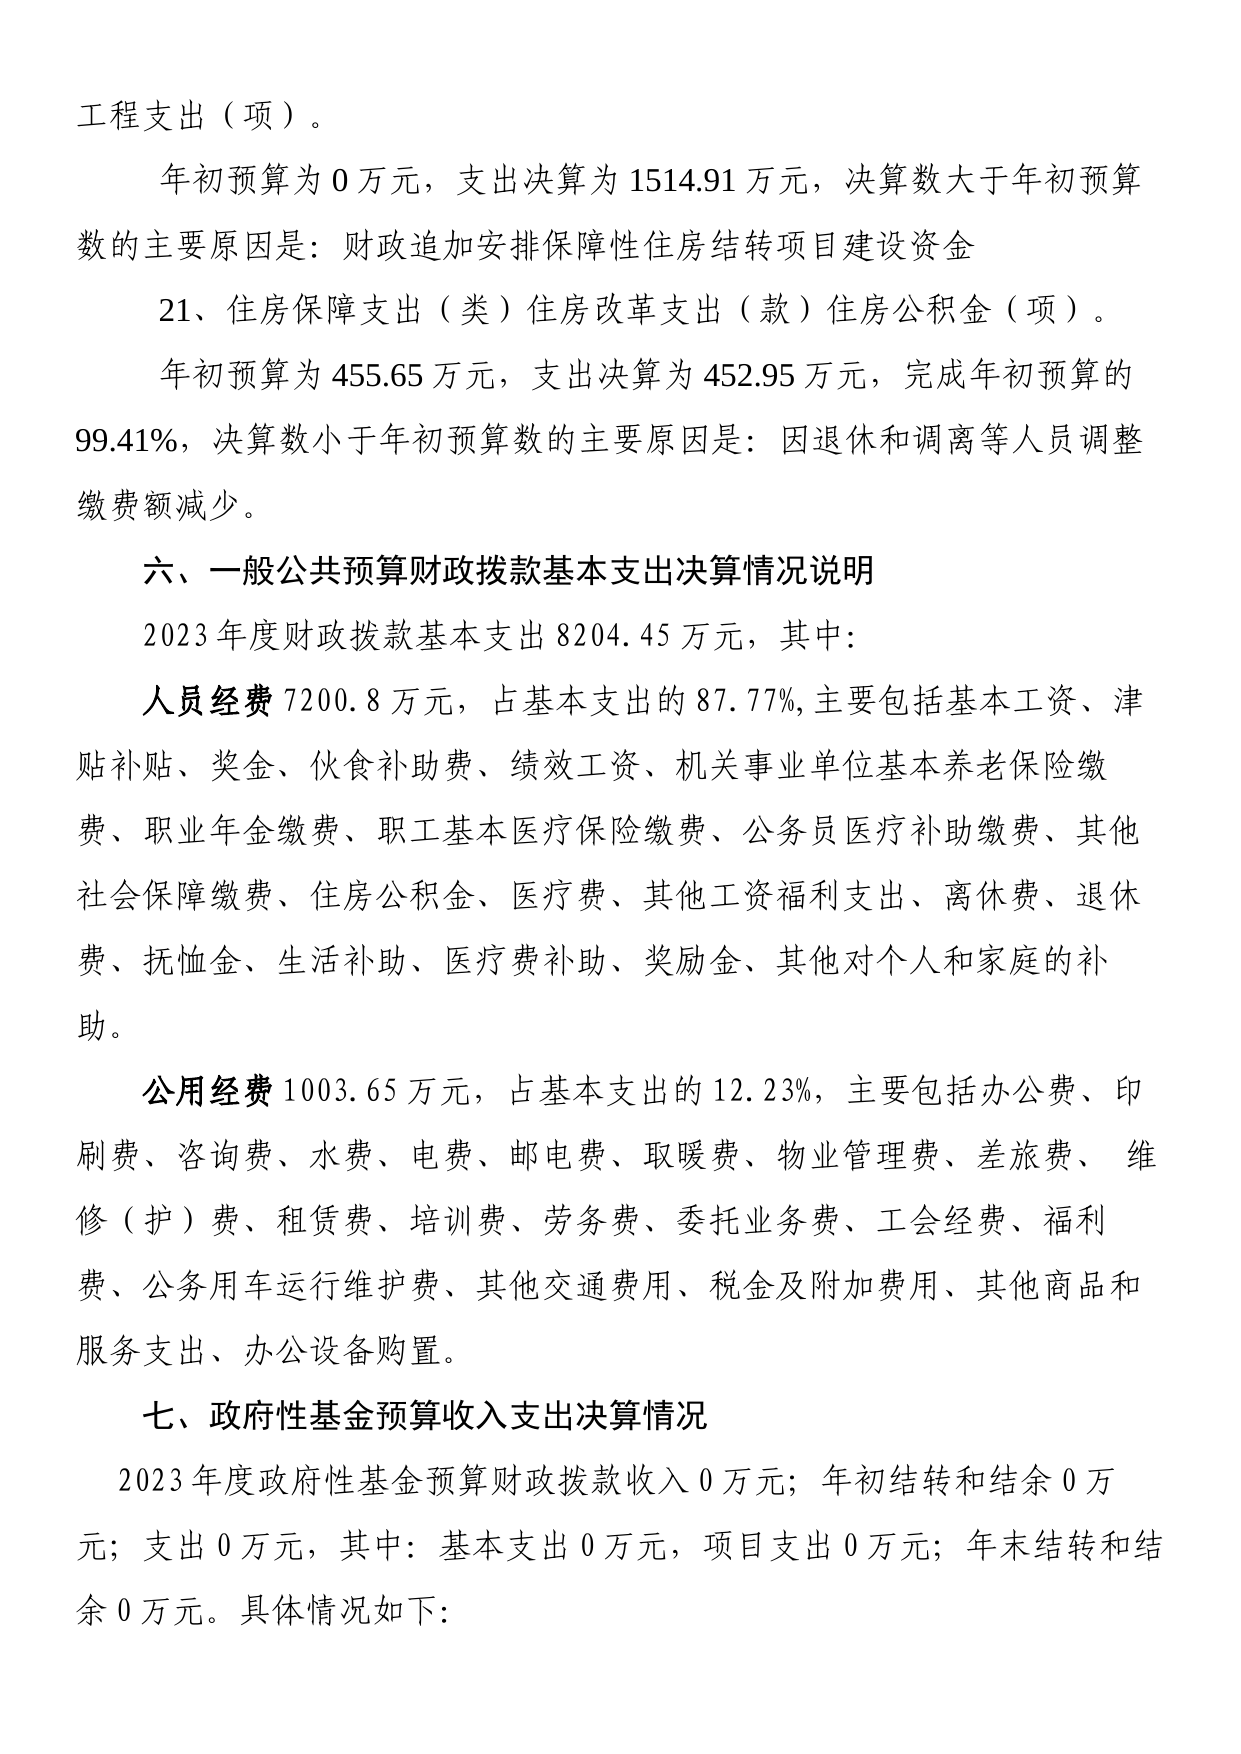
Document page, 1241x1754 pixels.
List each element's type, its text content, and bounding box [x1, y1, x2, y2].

text 21、住房保障支出（类）住房改革支出（款）住房公积金（项）。 [75, 276, 1165, 341]
text 年初预算为0万元，支出决算为1514.91万元，决算数大于年初预算数的主要原因是：财政追加安排保障性住房结转项目建设资金 [75, 146, 1165, 276]
text 2023年度财政拨款基本支出8204.45万元，其中： [75, 601, 1165, 666]
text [75, 81, 1165, 146]
text 七、政府性基金预算收入支出决算情况 [75, 1381, 1165, 1446]
text 六、一般公共预算财政拨款基本支出决算情况说明 [75, 536, 1165, 601]
text 人员经费7200.8万元，占基本支出的87.77%,主要包括基本工资、津贴补贴、奖金、伙食补助费、绩效工资、机关事业单位基本养老保险缴费、职业年金缴费、职工基本医疗保险缴费、公务员医疗补助缴费、其他社会保障缴费、住房公积金、医疗费、其他工资福利支出、离休费、退休费、抚恤金、生活补助、医疗费补助、奖励金、其他对个人和家庭的补助。 [75, 666, 1165, 1056]
text 公用经费1003.65万元，占基本支出的12.23%，主要包括办公费、印刷费、咨询费、水费、电费、邮电费、取暖费、物业管理费、差旅费、 维修（护）费、租赁费、培训费、劳务费、委托业务费、工会经费、福利费、公务用车运行维护费、其他交通费用、税金及附加费用、其他商品和服务支出、办公设备购置。 [75, 1056, 1165, 1381]
text 2023年度政府性基金预算财政拨款收入0万元；年初结转和结余0万元；支出0万元，其中：基本支出0万元，项目支出0万元；年末结转和结余0万元。具体情况如下： [75, 1446, 1165, 1641]
text 年初预算为455.65万元，支出决算为452.95万元，完成年初预算的99.41%，决算数小于年初预算数的主要原因是：因退休和调离等人员调整缴费额减少。 [75, 341, 1165, 536]
